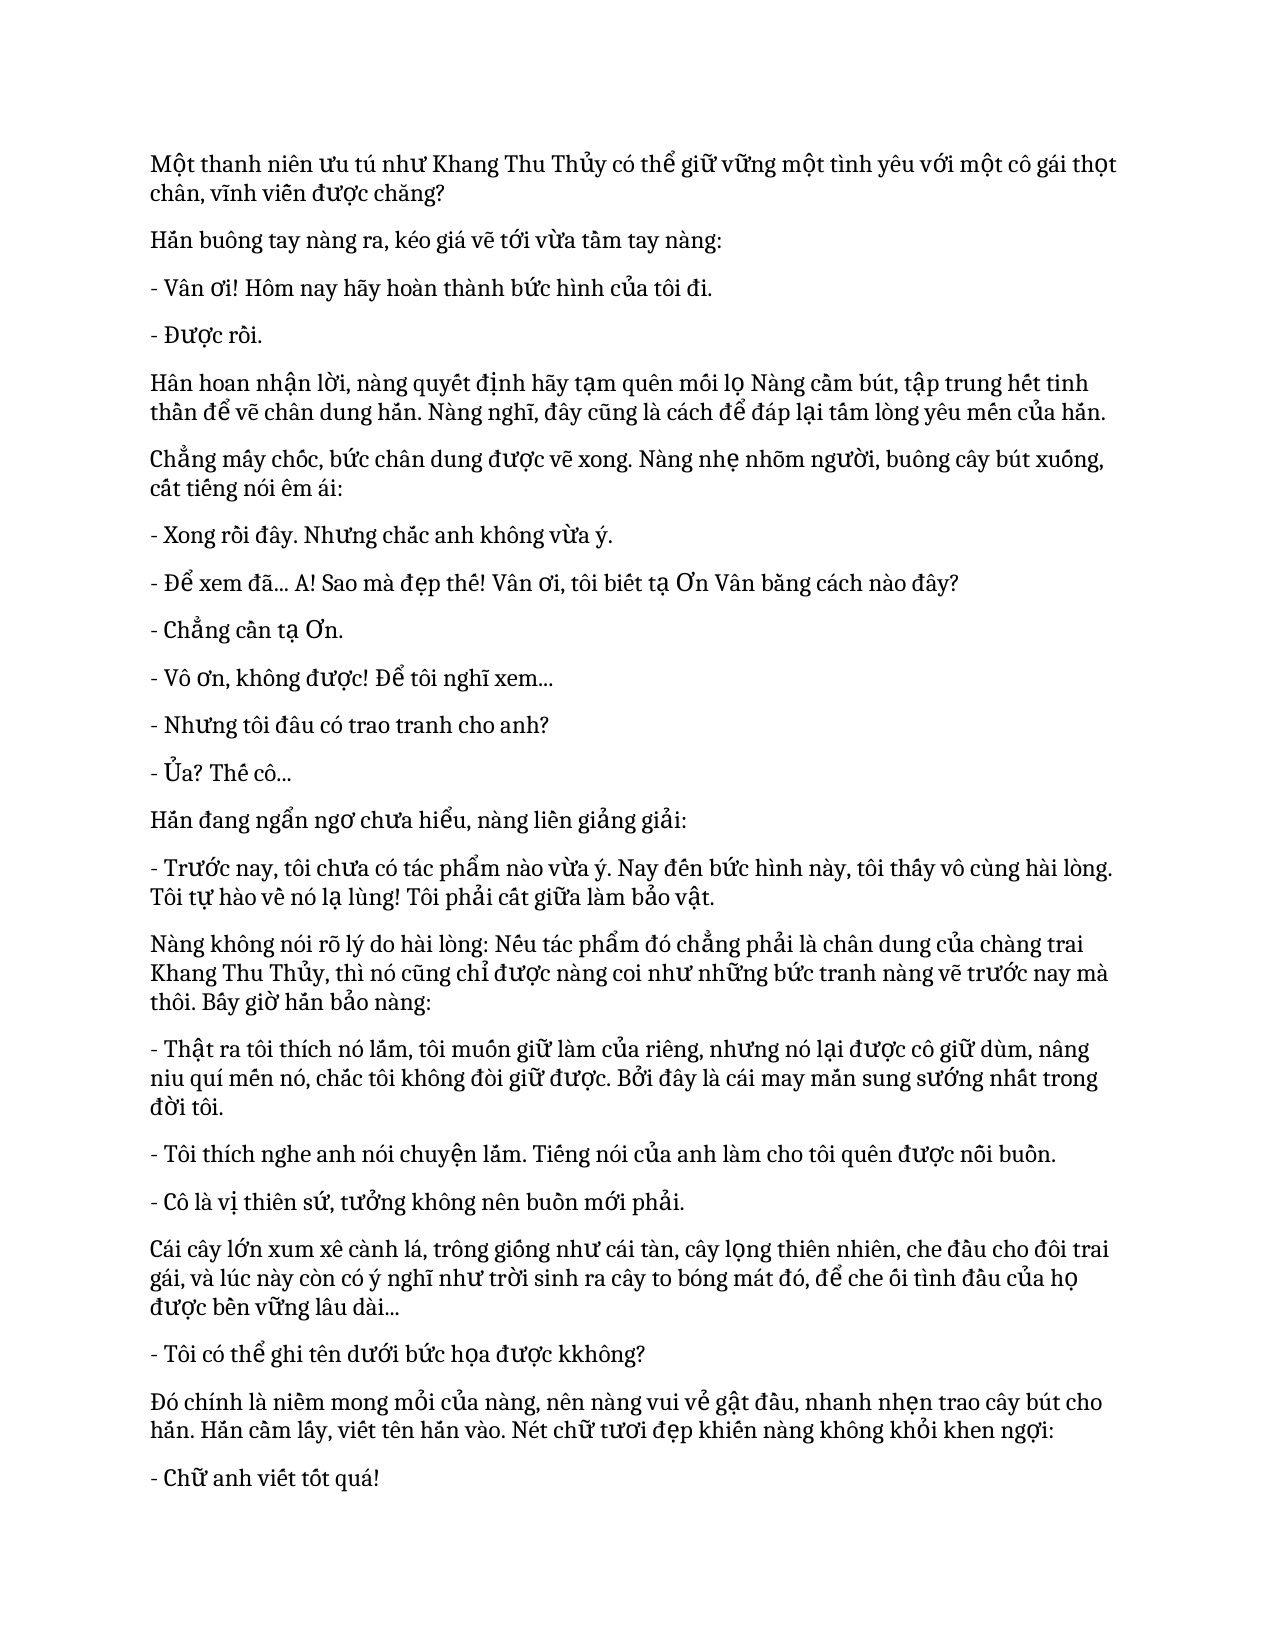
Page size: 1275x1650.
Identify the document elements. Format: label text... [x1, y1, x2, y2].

text - Chữ anh viết tốt quá! [150, 1464, 1125, 1492]
text - Vân ơi! Hôm nay hãy hoàn thành bức hình của tôi đi. [150, 274, 1125, 302]
text - Xong rồi đây. Nhưng chắc anh không vừa ý. [150, 521, 1125, 550]
text Nàng không nói rõ lý do hài lòng: Nếu tác phẩm đó chẳng phải là chân dung của chàng trai Khang Thu Thủy, thì nó cũng chỉ được nàng coi như những bức tranh nàng vẽ trước nay mà thôi. Bấy giờ hắn bảo nàng: [150, 930, 1125, 1016]
text - Trước nay, tôi chưa có tác phẩm nào vừa ý. Nay đến bức hình này, tôi thấy vô cùng hài lòng. Tôi tự hào về nó lạ lùng! Tôi phải cất giữa làm bảo vật. [150, 854, 1125, 911]
text - Ủa? Thế cô... [150, 759, 1125, 787]
text - Nhưng tôi đâu có trao tranh cho anh? [150, 711, 1125, 740]
text - Vô ơn, không được! Để tôi nghĩ xem... [150, 664, 1125, 692]
text Hắn đang ngẩn ngơ chưa hiểu, nàng liền giảng giải: [150, 806, 1125, 835]
text - Tôi thích nghe anh nói chuyện lắm. Tiếng nói của anh làm cho tôi quên được nỗi buồn. [150, 1140, 1125, 1169]
text - Được rồi. [150, 321, 1125, 350]
text - Thật ra tôi thích nó lắm, tôi muốn giữ làm của riêng, nhưng nó lại được cô giữ dùm, nâng niu quí mến nó, chắc tôi không đòi giữ được. Bởi đây là cái may mắn sung sướng nhất trong đời tôi. [150, 1035, 1125, 1121]
text - Tôi có thể ghi tên dưới bức họa được kkhông? [150, 1340, 1125, 1369]
text - Cô là vị thiên sứ, tưởng không nên buồn mới phải. [150, 1187, 1125, 1216]
text Cái cây lớn xum xê cành lá, trông giống như cái tàn, cây lọng thiên nhiên, che đầu cho đôi trai gái, và lúc này còn có ý nghĩ như trời sinh ra cây to bóng mát đó, để che ối tình đầu của họ được bền vững lâu dài... [150, 1235, 1125, 1321]
text Hắn buông tay nàng ra, kéo giá vẽ tới vừa tầm tay nàng: [150, 226, 1125, 255]
text - Để xem đã... A! Sao mà đẹp thế! Vân ơi, tôi biết tạ Ơn Vân bằng cách nào đây? [150, 569, 1125, 597]
text Đó chính là niềm mong mỏi của nàng, nên nàng vui vẻ gật đầu, nhanh nhẹn trao cây bút cho hắn. Hắn cầm lấy, viết tên hắn vào. Nét chữ tươi đẹp khiến nàng không khỏi khen ngợi: [150, 1387, 1125, 1445]
text Một thanh niên ưu tú như Khang Thu Thủy có thể giữ vững một tình yêu với một cô gái thọt chân, vĩnh viễn được chăng? [150, 150, 1125, 207]
text - Chẳng cần tạ Ơn. [150, 616, 1125, 645]
text Hân hoan nhận lời, nàng quyết định hãy tạm quên mối lọ Nàng cầm bút, tập trung hết tinh thần để vẽ chân dung hắn. Nàng nghĩ, đây cũng là cách để đáp lại tấm lòng yêu mến của hắn. [150, 369, 1125, 426]
text Chẳng mấy chốc, bức chân dung được vẽ xong. Nàng nhẹ nhõm người, buông cây bút xuống, cất tiếng nói êm ái: [150, 445, 1125, 502]
